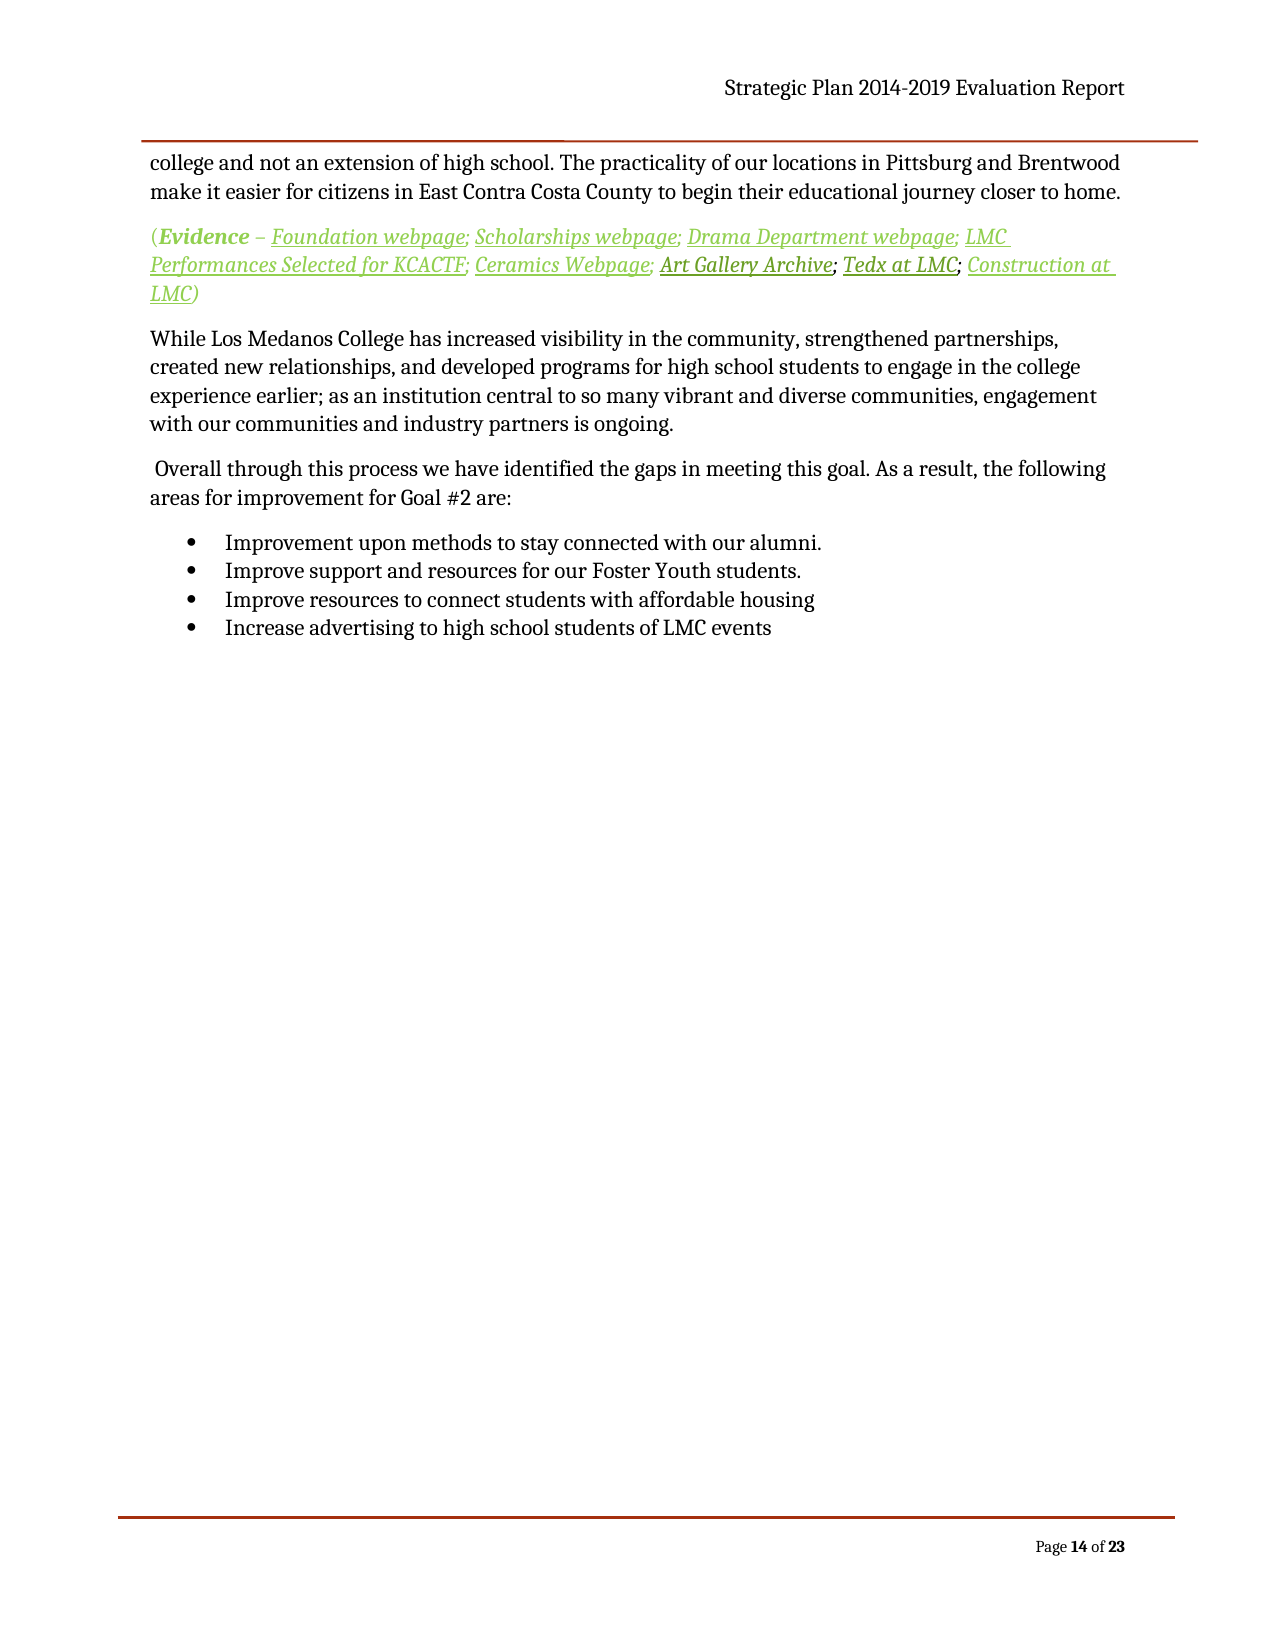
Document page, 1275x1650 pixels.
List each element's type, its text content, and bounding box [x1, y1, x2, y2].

text (Evidence – Foundation webpage; Scholarships webpage; Drama Department webpage; LMC Performances Selected for KCACTF; Ceramics Webpage; Art Gallery Archive; Tedx at LMC; Construction at LMC) [150, 223, 1125, 307]
list Improve resources to connect students with affordable housing [187, 586, 1125, 613]
text Overall through this process we have identified the gaps in meeting this goal. As a result, the following areas for improvement for Goal #2 are: [150, 456, 1125, 511]
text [150, 150, 1125, 205]
list Improve support and resources for our Foster Youth students. [187, 558, 1125, 584]
list Increase advertising to high school students of LMC events [187, 615, 1125, 641]
text While Los Medanos College has increased visibility in the community, strengthened partnerships, created new relationships, and developed programs for high school students to engage in the college experience earlier; as an institution central to so many vibrant and diverse communities, engagement with our communities and industry partners is ongoing. [150, 326, 1125, 437]
list Improvement upon methods to stay connected with our alumni. [187, 529, 1125, 556]
